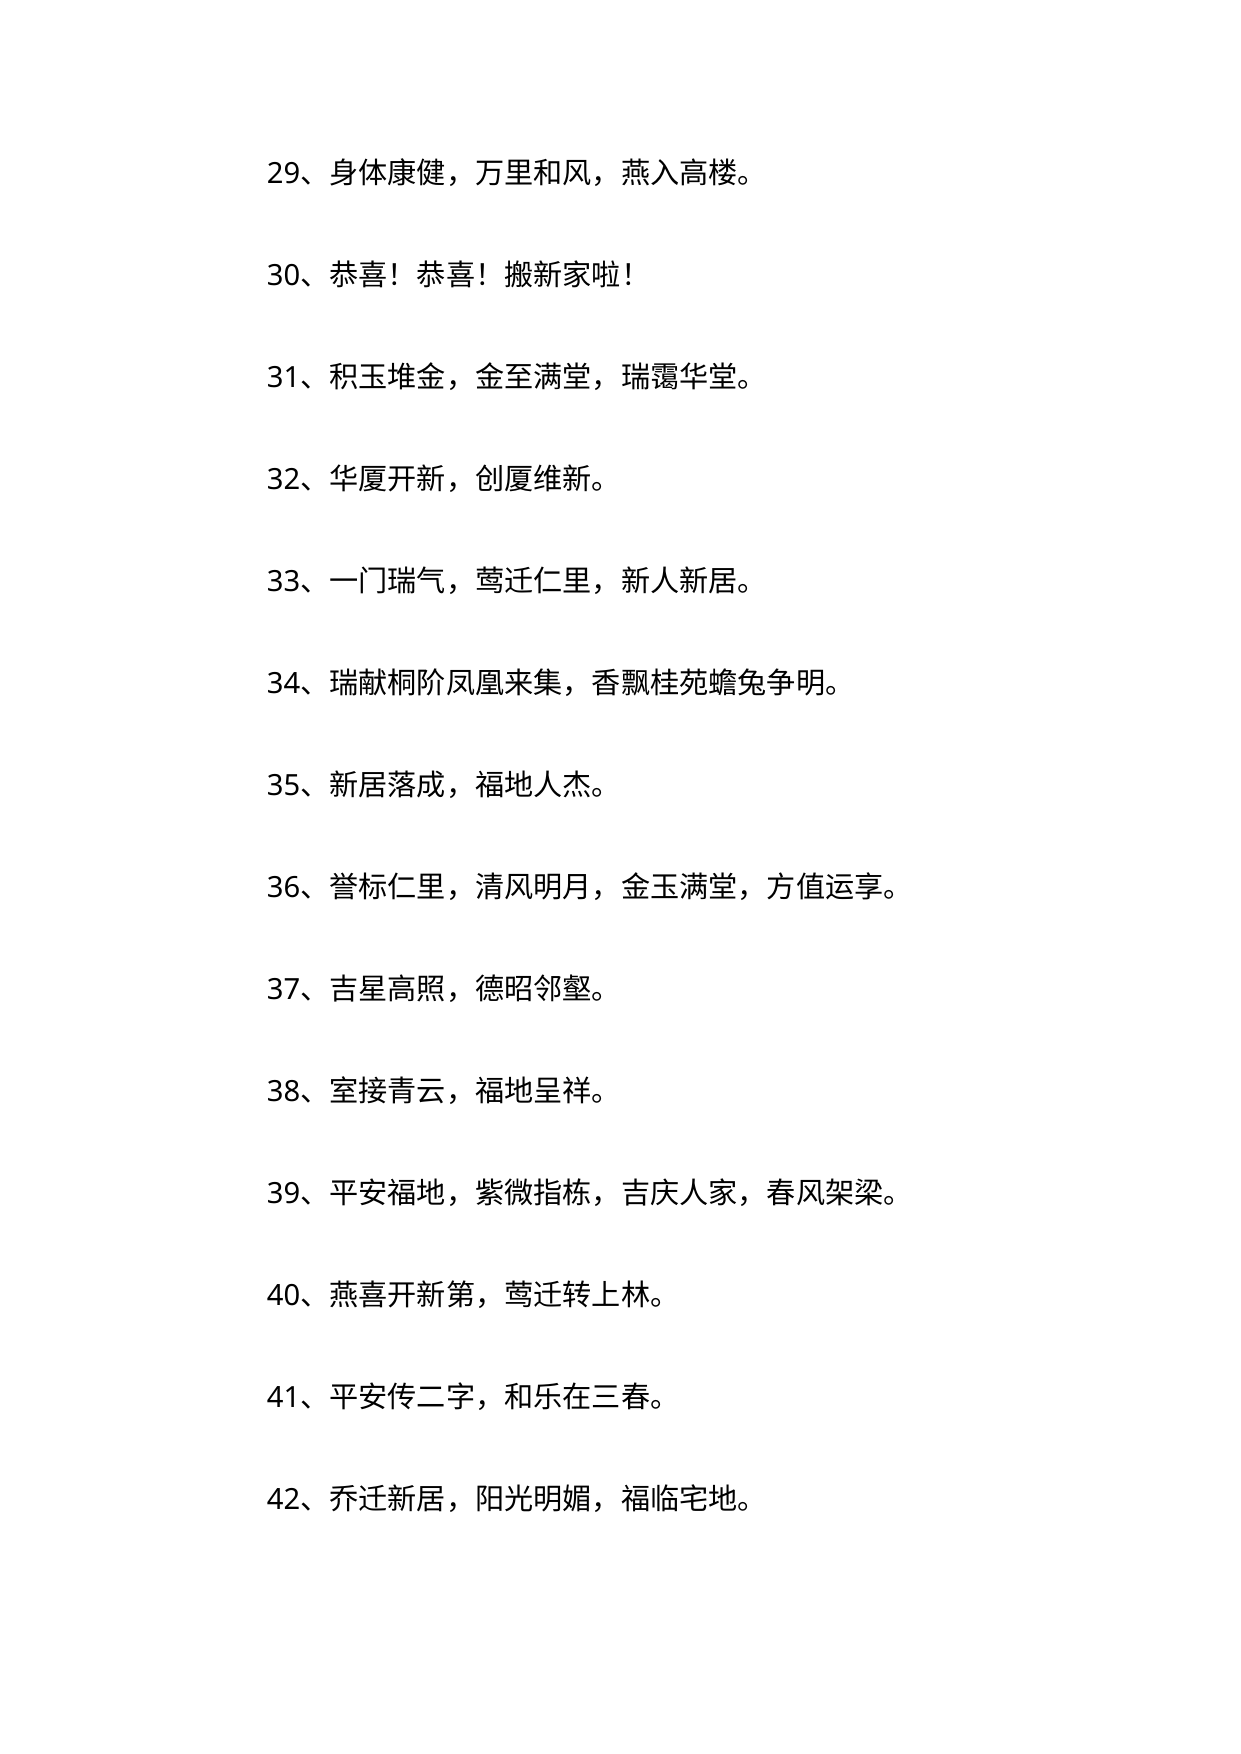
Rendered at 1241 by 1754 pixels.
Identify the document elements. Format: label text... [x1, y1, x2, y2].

text 38、室接青云，福地呈祥。 [150, 1068, 1090, 1110]
text 36、誉标仁里，清风明月，金玉满堂，方值运享。 [150, 864, 1090, 906]
text 35、新居落成，福地人杰。 [150, 762, 1090, 804]
text 33、一门瑞气，莺迁仁里，新人新居。 [150, 558, 1090, 600]
text 30、恭喜！恭喜！搬新家啦！ [150, 252, 1090, 294]
text 37、吉星高照，德昭邻壑。 [150, 966, 1090, 1008]
text 39、平安福地，紫微指栋，吉庆人家，春风架梁。 [150, 1170, 1090, 1212]
text 34、瑞献桐阶凤凰来集，香飘桂苑蟾兔争明。 [150, 660, 1090, 702]
text 40、燕喜开新第，莺迁转上林。 [150, 1272, 1090, 1314]
text 42、乔迁新居，阳光明媚，福临宅地。 [150, 1476, 1090, 1518]
text 29、身体康健，万里和风，燕入高楼。 [150, 150, 1090, 192]
text 31、积玉堆金，金至满堂，瑞霭华堂。 [150, 354, 1090, 396]
text 32、华厦开新，创厦维新。 [150, 456, 1090, 498]
text 41、平安传二字，和乐在三春。 [150, 1374, 1090, 1416]
